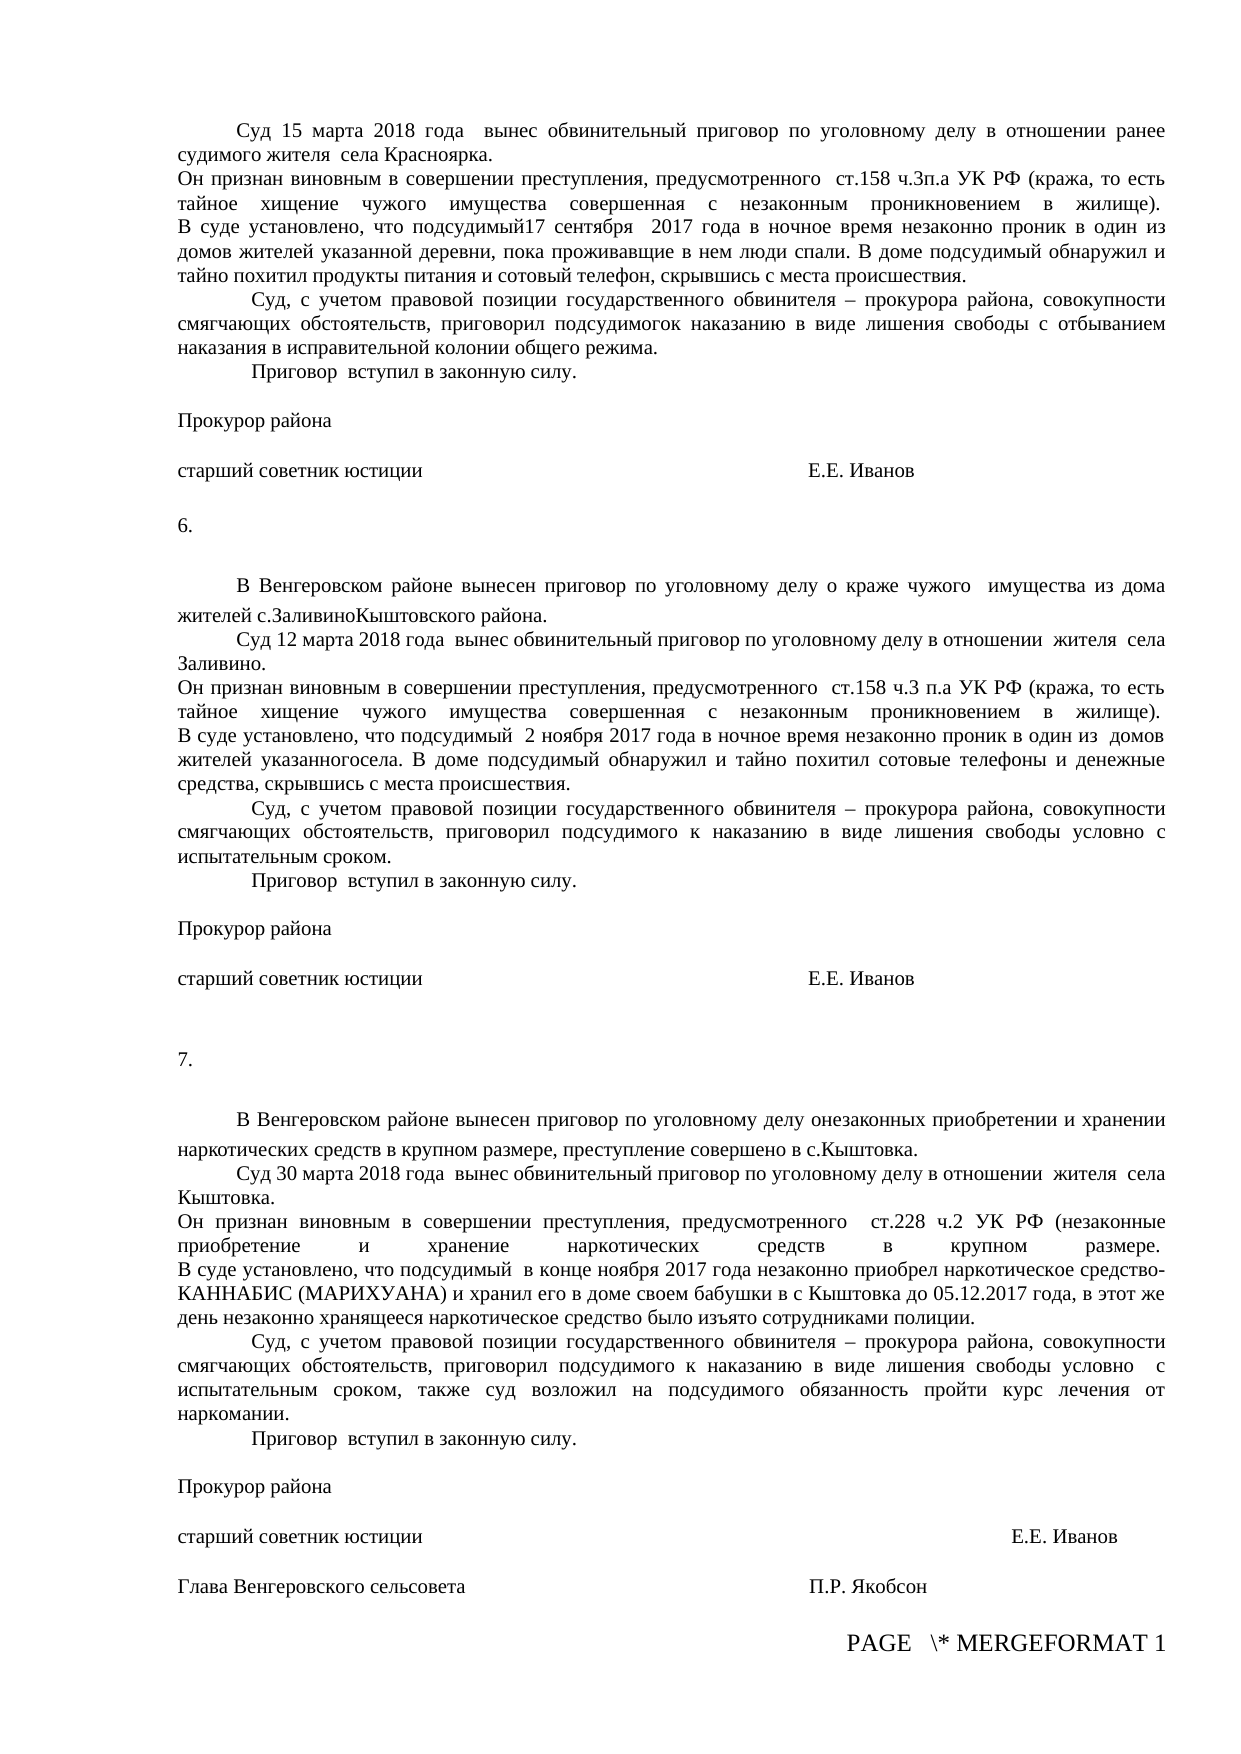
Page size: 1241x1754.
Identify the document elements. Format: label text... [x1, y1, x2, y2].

text Суд, с учетом правовой позиции государственного обвинителя – прокурора района, совокупности смягчающих обстоятельств, приговорил подсудимого к наказанию в виде лишения свободы условно с испытательным сроком, также суд возложил на подсудимого обязанность пройти курс лечения от наркомании. [177, 1329, 1167, 1425]
text старший советник юстиции Е.Е. Иванов [177, 457, 1167, 482]
text В Венгеровском районе вынесен приговор по уголовному делу онезаконных приобретении и хранении наркотических средств в крупном размере, преступление совершено в с.Кыштовка. [177, 1101, 1167, 1161]
text Он признан виновным в совершении преступления, предусмотренного ст.158 ч.3 п.а УК РФ (кража, то есть тайное хищение чужого имущества совершенная с незаконным проникновением в жилище). В суде установлено, что подсудимый 2 ноября 2017 года в ночное время незаконно проник в один из домов жителей указанногосела. В доме подсудимый обнаружил и тайно похитил сотовые телефоны и денежные средства, скрывшись с места происшествия. [177, 675, 1167, 795]
text Он признан виновным в совершении преступления, предусмотренного ст.158 ч.3п.а УК РФ (кража, то есть тайное хищение чужого имущества совершенная с незаконным проникновением в жилище). В суде установлено, что подсудимый17 сентября 2017 года в ночное время незаконно проник в один из домов жителей указанной деревни, пока проживавщие в нем люди спали. В доме подсудимый обнаружил и тайно похитил продукты питания и сотовый телефон, скрывшись с места происшествия. [177, 166, 1167, 287]
text Приговор вступил в законную силу. [177, 359, 1167, 383]
text 7. [177, 1041, 1167, 1071]
text старший советник юстиции Е.Е. Иванов [177, 966, 1167, 991]
text Суд 12 марта 2018 года вынес обвинительный приговор по уголовному делу в отношении жителя села Заливино. [177, 627, 1167, 675]
text Приговор вступил в законную силу. [177, 868, 1167, 892]
text Суд 15 марта 2018 года вынес обвинительный приговор по уголовному делу в отношении ранее судимого жителя села Красноярка. [177, 118, 1167, 166]
text Прокурор района [177, 1473, 1167, 1498]
text Суд, с учетом правовой позиции государственного обвинителя – прокурора района, совокупности смягчающих обстоятельств, приговорил подсудимого к наказанию в виде лишения свободы условно с испытательным сроком. [177, 795, 1167, 868]
text Прокурор района [177, 916, 1167, 941]
text старший советник юстиции Е.Е. Иванов [177, 1523, 1167, 1548]
text Суд, с учетом правовой позиции государственного обвинителя – прокурора района, совокупности смягчающих обстоятельств, приговорил подсудимогок наказанию в виде лишения свободы с отбыванием наказания в исправительной колонии общего режима. [177, 287, 1167, 359]
text Он признан виновным в совершении преступления, предусмотренного ст.228 ч.2 УК РФ (незаконные приобретение и хранение наркотических средств в крупном размере. В суде установлено, что подсудимый в конце ноября 2017 года незаконно приобрел наркотическое средство- КАННАБИС (МАРИХУАНА) и хранил его в доме своем бабушки в с Кыштовка до 05.12.2017 года, в этот же день незаконно хранящееся наркотическое средство было изъято сотрудниками полиции. [177, 1209, 1167, 1329]
text 6. [177, 507, 1167, 537]
text В Венгеровском районе вынесен приговор по уголовному делу о краже чужого имущества из дома жителей с.ЗаливиноКыштовского района. [177, 567, 1167, 627]
text Суд 30 марта 2018 года вынес обвинительный приговор по уголовному делу в отношении жителя села Кыштовка. [177, 1161, 1167, 1209]
text Приговор вступил в законную силу. [177, 1425, 1167, 1449]
text Глава Венгеровского сельсовета П.Р. Якобсон [177, 1573, 1167, 1598]
text Прокурор района [177, 407, 1167, 432]
